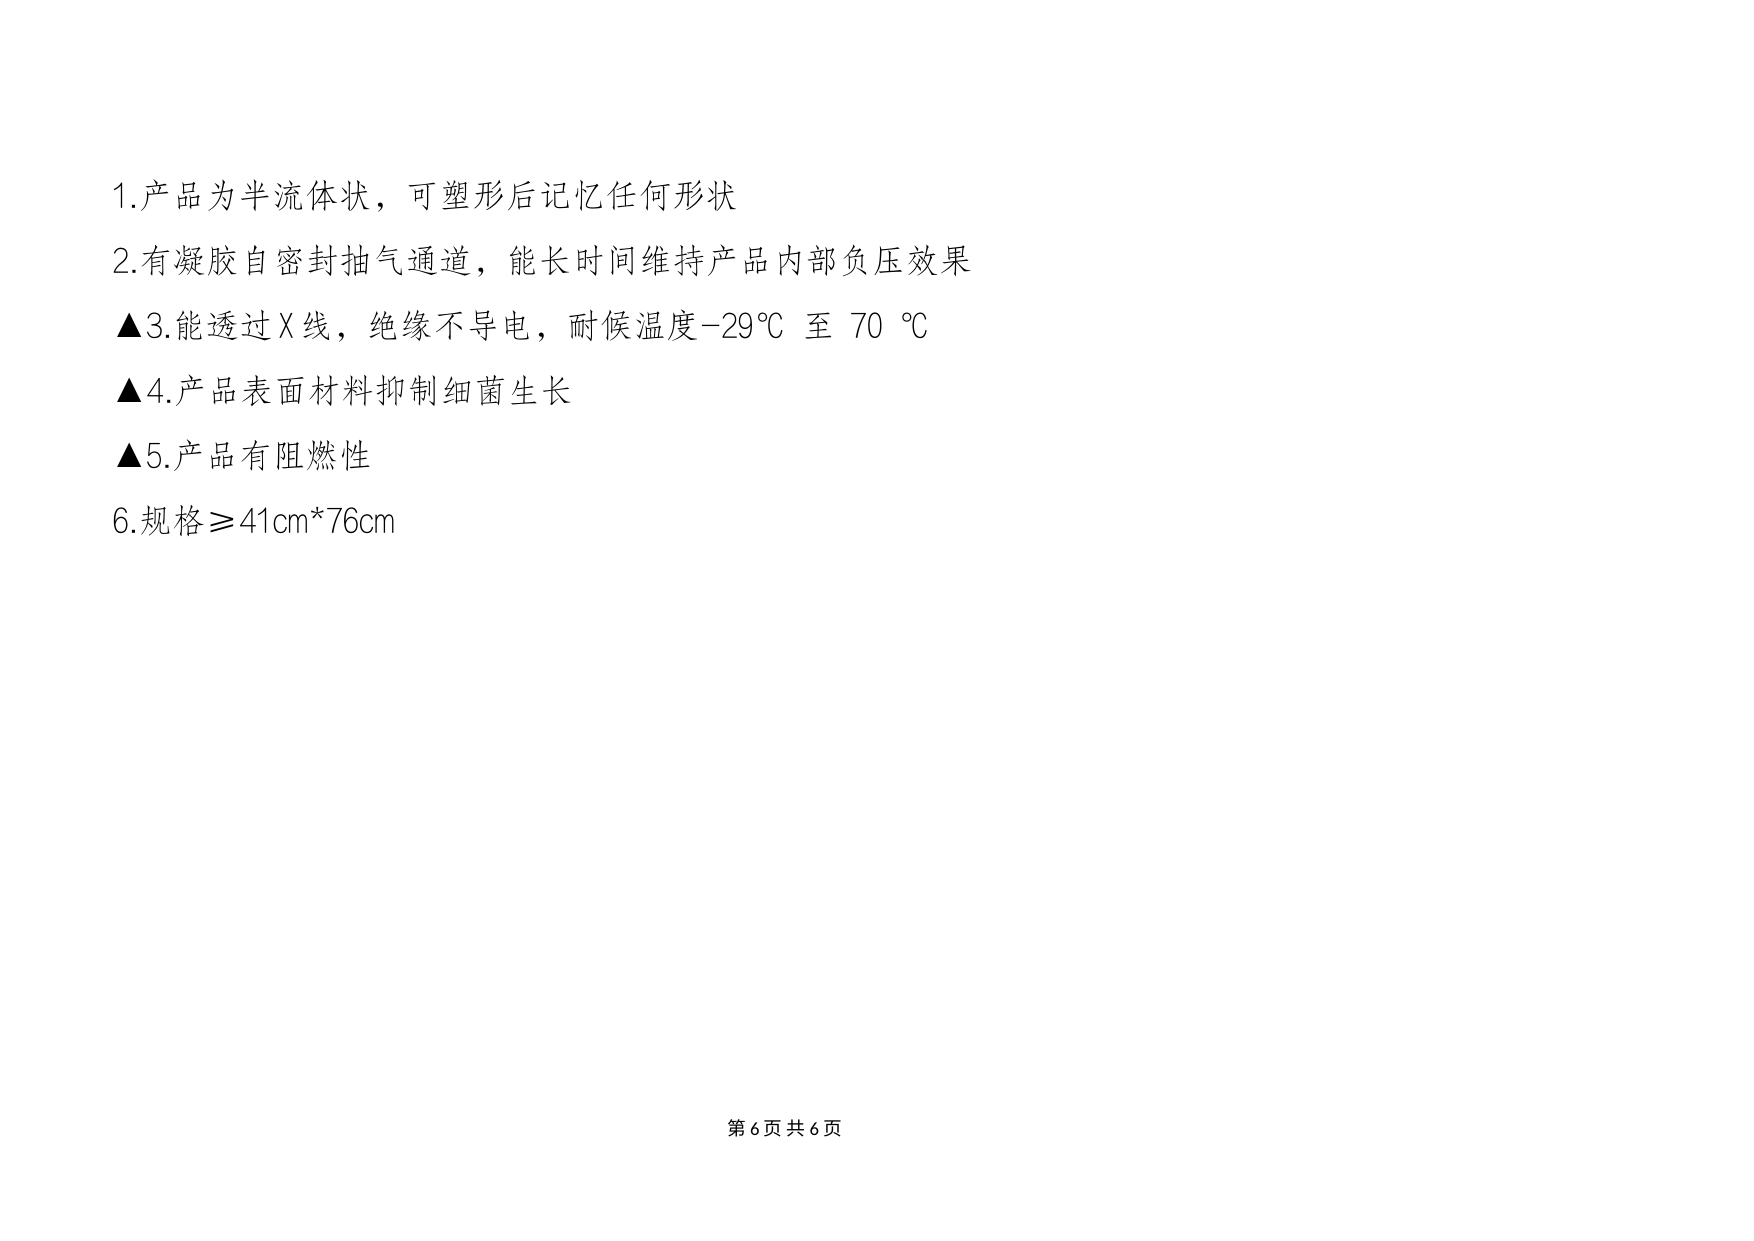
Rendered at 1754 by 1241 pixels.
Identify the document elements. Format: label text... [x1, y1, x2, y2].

text 2.有凝胶自密封抽气通道，能长时间维持产品内部负压效果 [112, 230, 1641, 295]
text 6.规格≥41cm*76cm [112, 490, 1641, 555]
text ▲5.产品有阻燃性 [112, 425, 1641, 490]
text 1.产品为半流体状，可塑形后记忆任何形状 [112, 165, 1641, 230]
text ▲4.产品表面材料抑制细菌生长 [112, 360, 1641, 425]
text ▲3.能透过X线，绝缘不导电，耐候温度-29℃ 至 70 ℃ [112, 295, 1641, 360]
